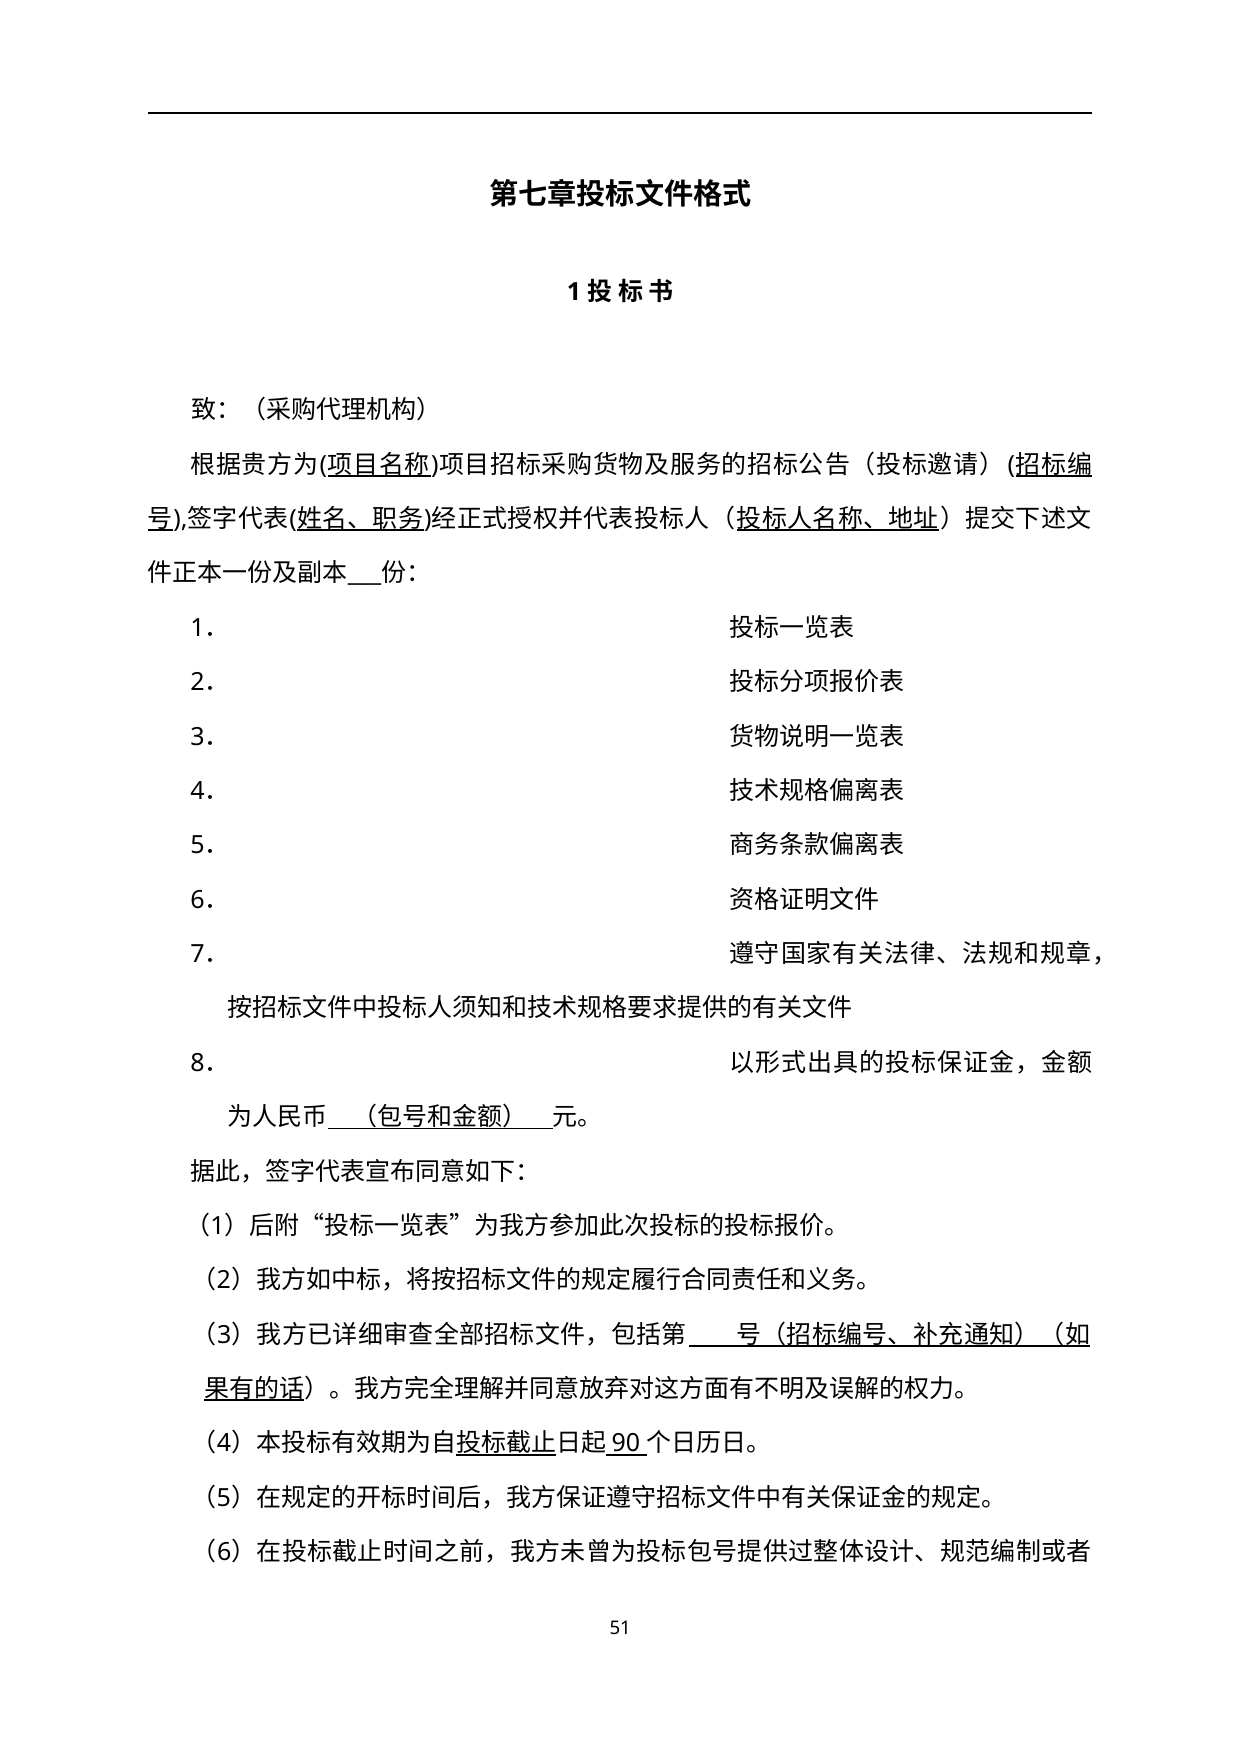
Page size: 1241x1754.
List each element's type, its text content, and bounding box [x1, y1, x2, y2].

list 遵守国家有关法律、法规和规章，按招标文件中投标人须知和技术规格要求提供的有关文件 [190, 933, 1092, 1024]
text （1）后附“投标一览表”为我方参加此次投标的投标报价。 [185, 1205, 1092, 1242]
subtitle 1 投 标 书 [148, 272, 1092, 308]
text 根据贵方为(项目名称)项目招标采购货物及服务的招标公告（投标邀请）(招标编号),签字代表(姓名、职务)经正式授权并代表投标人（投标人名称、地址）提交下述文件正本一份及副本___份： [148, 444, 1092, 589]
subtitle 第七章投标文件格式 [148, 171, 1092, 213]
list 投标一览表 [190, 607, 1092, 643]
list 货物说明一览表 [190, 716, 1092, 752]
list 投标分项报价表 [190, 662, 1092, 698]
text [191, 1532, 1092, 1568]
text （3）我方已详细审查全部招标文件，包括第 号（招标编号、补充通知）（如果有的话）。我方完全理解并同意放弃对这方面有不明及误解的权力。 [191, 1314, 1092, 1405]
text （4）本投标有效期为自投标截止日起 90 个日历日。 [167, 1423, 1092, 1459]
text 致：（采购代理机构） [191, 390, 1092, 426]
list 技术规格偏离表 [190, 770, 1092, 807]
list 资格证明文件 [190, 879, 1092, 915]
list 商务条款偏离表 [190, 825, 1092, 861]
text （5）在规定的开标时间后，我方保证遵守招标文件中有关保证金的规定。 [191, 1477, 1092, 1513]
list 以形式出具的投标保证金，金额为人民币 （包号和金额） 元。 [190, 1042, 1092, 1133]
text 据此，签字代表宣布同意如下： [190, 1151, 1092, 1187]
text （2）我方如中标，将按招标文件的规定履行合同责任和义务。 [148, 1260, 1092, 1296]
